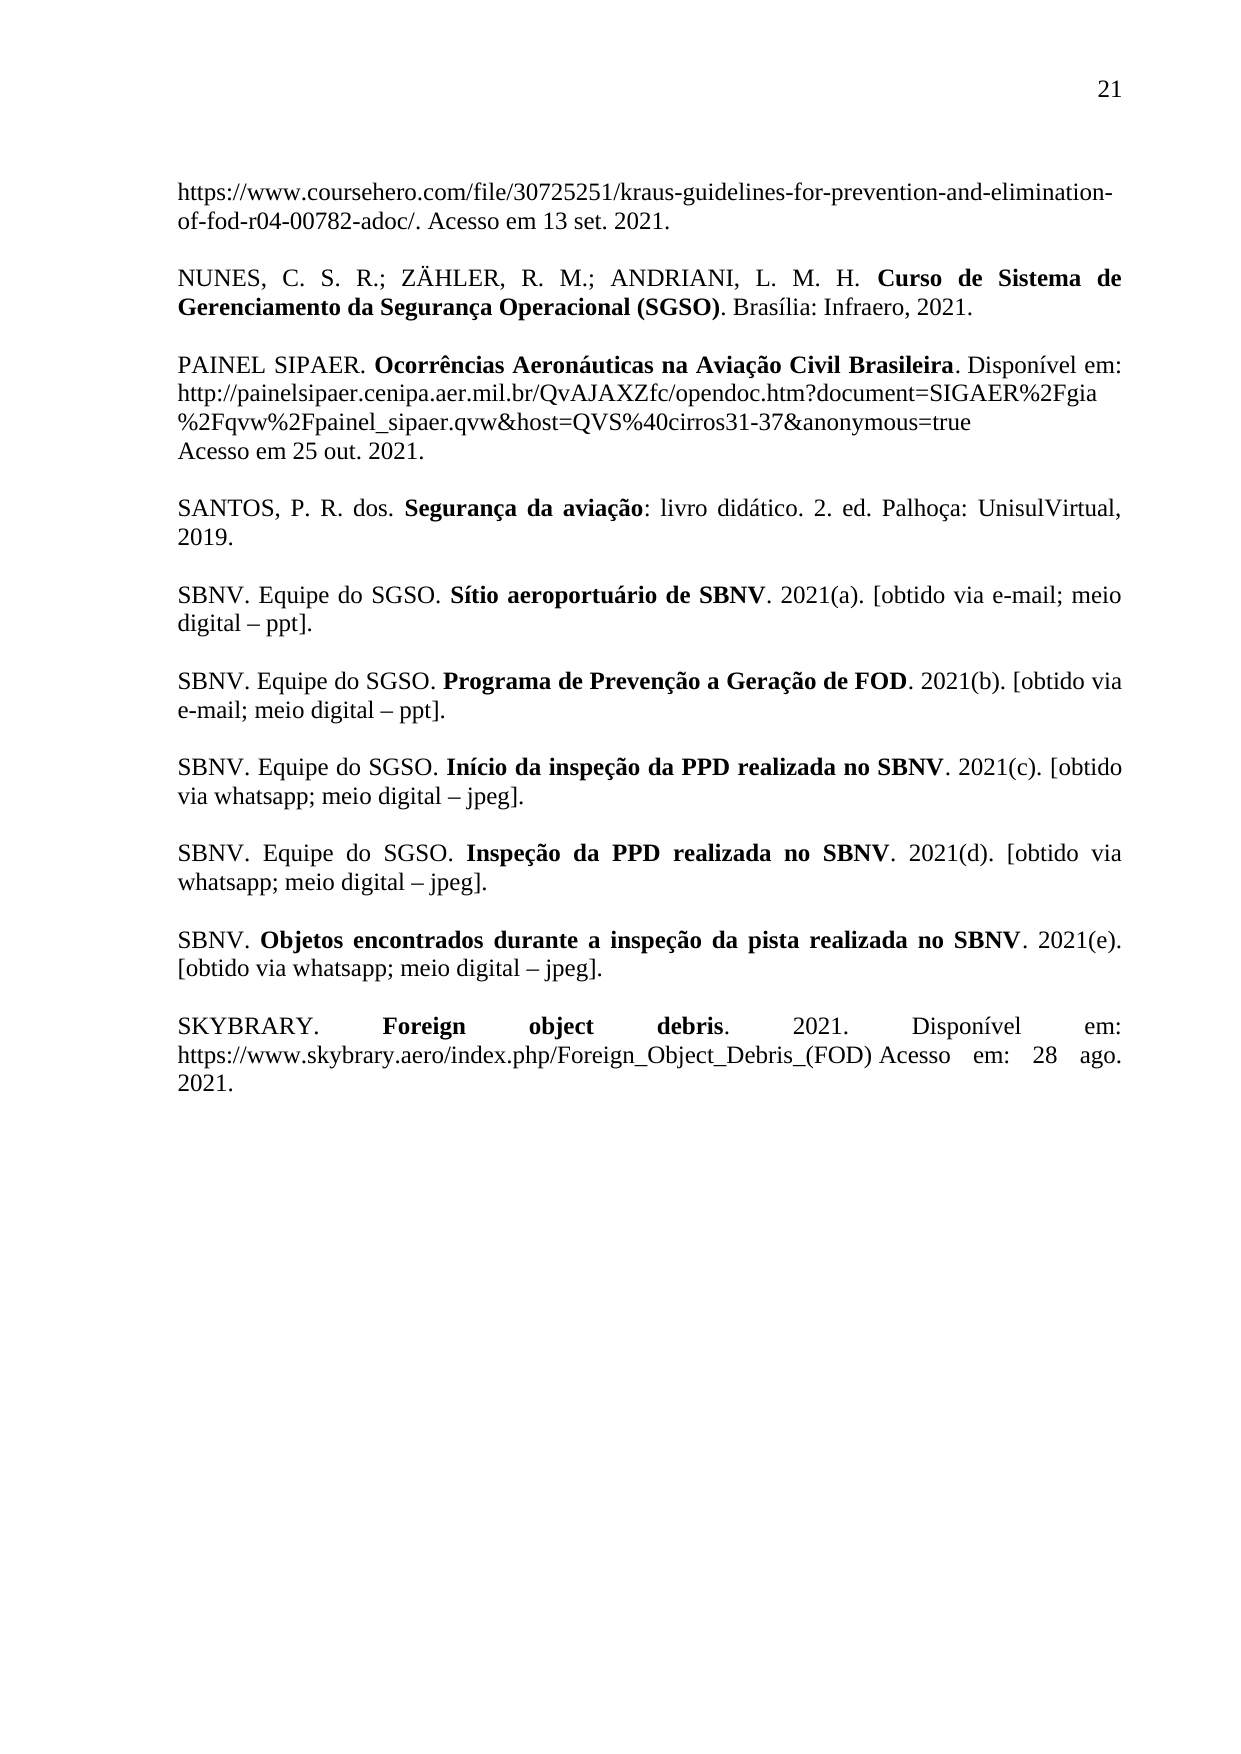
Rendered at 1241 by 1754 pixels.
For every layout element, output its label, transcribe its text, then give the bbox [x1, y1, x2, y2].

text SBNV. Equipe do SGSO. Início da inspeção da PPD realizada no SBNV. 2021(c). [obtido via whatsapp; meio digital – jpeg]. [177, 752, 1122, 810]
text Acesso em 25 out. 2021. [177, 436, 1122, 465]
text SKYBRARY. Foreign object debris. 2021. Disponível em: https://www.skybrary.aero/index.php/Foreign_Object_Debris_(FOD) Acesso em: 28 ago. 2021. [177, 1011, 1122, 1097]
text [177, 177, 1122, 235]
text SBNV. Equipe do SGSO. Inspeção da PPD realizada no SBNV. 2021(d). [obtido via whatsapp; meio digital – jpeg]. [177, 838, 1122, 896]
text PAINEL SIPAER. Ocorrências Aeronáuticas na Aviação Civil Brasileira. Disponível em: http://painelsipaer.cenipa.aer.mil.br/QvAJAXZfc/opendoc.htm?document=SIGAER%2Fgia%2Fqvw%2Fpainel_sipaer.qvw&host=QVS%40cirros31-37&anonymous=true [177, 350, 1122, 436]
text SBNV. Equipe do SGSO. Programa de Prevenção a Geração de FOD. 2021(b). [obtido via e-mail; meio digital – ppt]. [177, 666, 1122, 723]
text NUNES, C. S. R.; ZÄHLER, R. M.; ANDRIANI, L. M. H. Curso de Sistema de Gerenciamento da Segurança Operacional (SGSO). Brasília: Infraero, 2021. [177, 263, 1122, 321]
text SBNV. Equipe do SGSO. Sítio aeroportuário de SBNV. 2021(a). [obtido via e-mail; meio digital – ppt]. [177, 580, 1122, 637]
text SBNV. Objetos encontrados durante a inspeção da pista realizada no SBNV. 2021(e). [obtido via whatsapp; meio digital – jpeg]. [177, 925, 1122, 982]
text SANTOS, P. R. dos. Segurança da aviação: livro didático. 2. ed. Palhoça: UnisulVirtual, 2019. [177, 493, 1122, 551]
